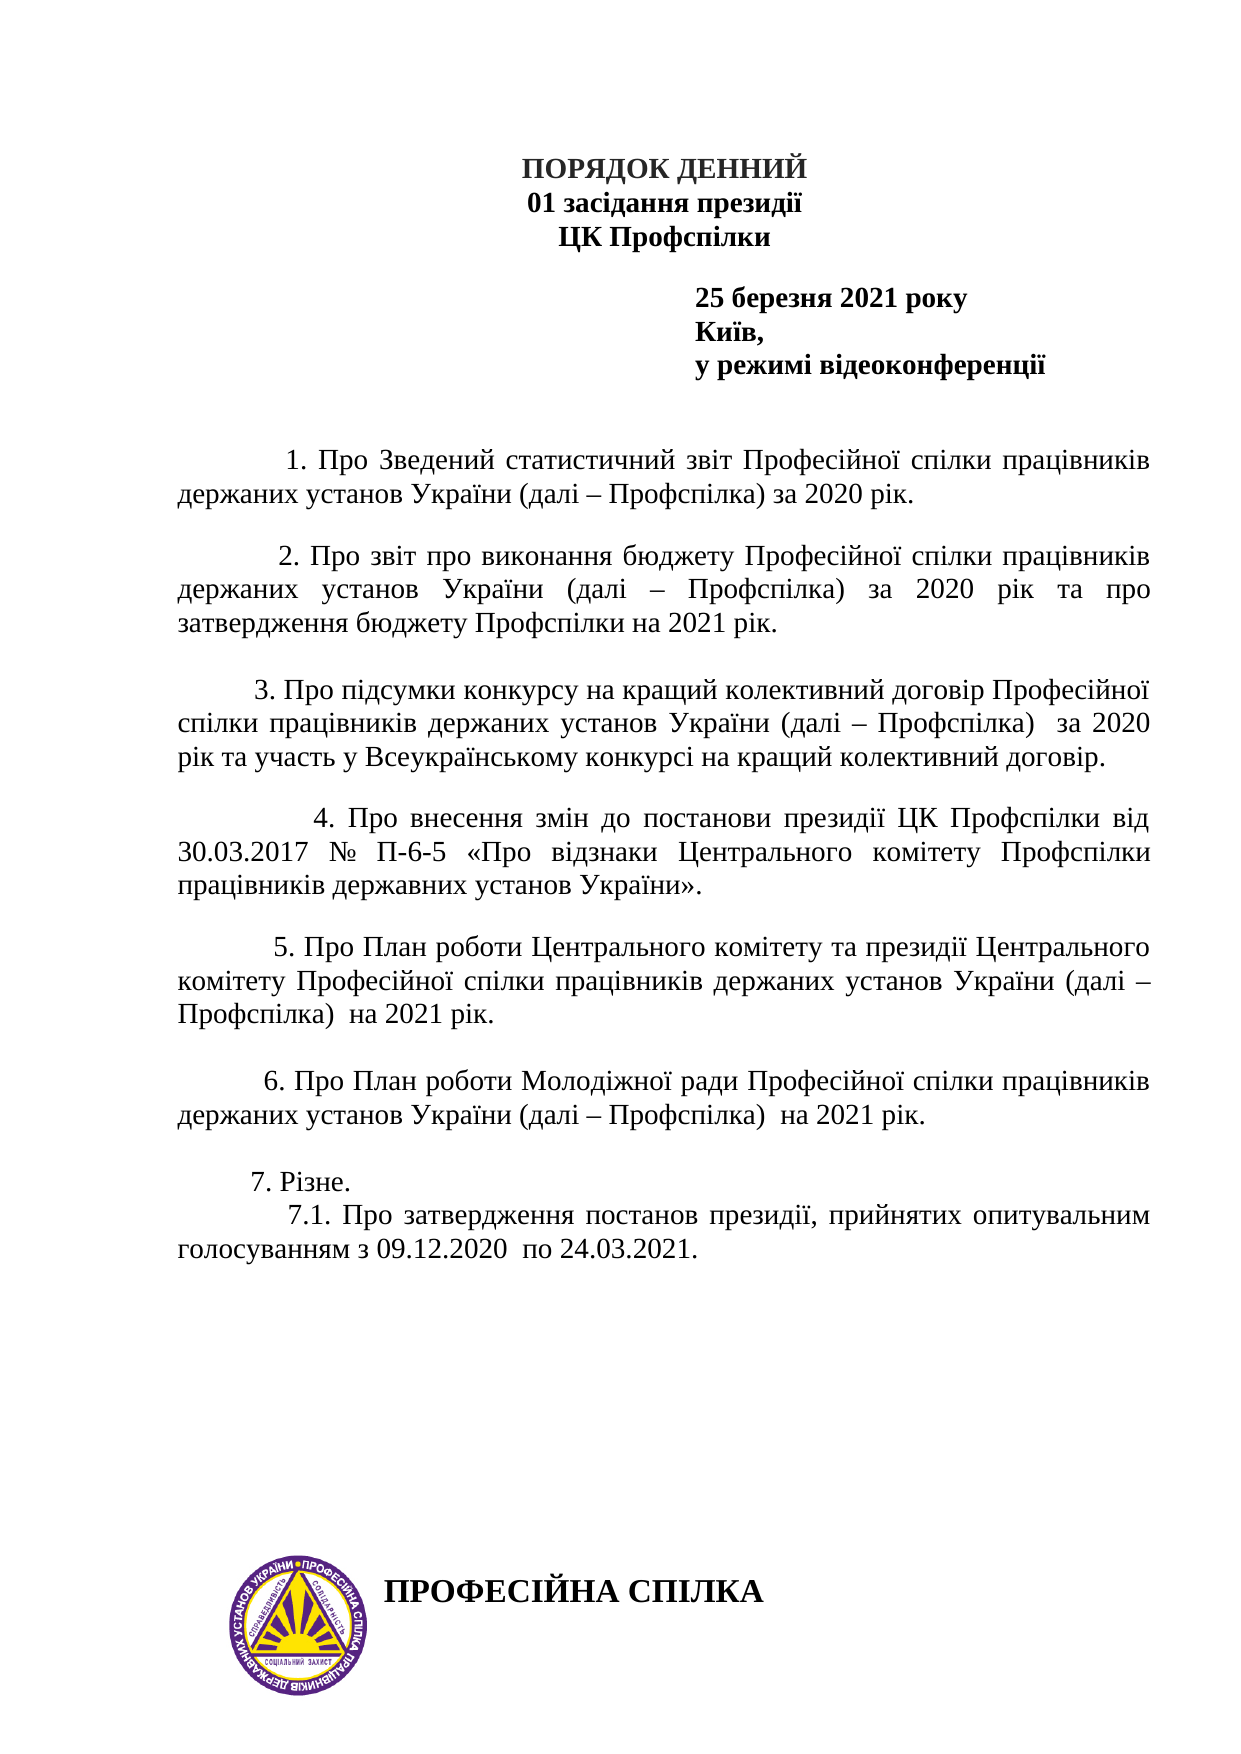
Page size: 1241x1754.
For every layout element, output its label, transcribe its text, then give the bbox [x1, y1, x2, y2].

text 25 березня 2021 року [177, 280, 1152, 314]
text 4. Про внесення змін до постанови президії ЦК Профспілки від 30.03.2017 № П-6-5 «Про відзнаки Центрального комітету Профспілки працівників державних установ України». [177, 800, 1152, 901]
text ПОРЯДОК ДЕННИЙ [177, 152, 1152, 185]
text 7. Різне. [177, 1164, 1152, 1197]
text ПРОФЕСІЙНА СПІЛКА [383, 1571, 1152, 1609]
text 2. Про звіт про виконання бюджету Професійної спілки працівників держаних установ України (далі – Профспілка) за 2020 рік та про затвердження бюджету Профспілки на 2021 рік. [177, 538, 1152, 638]
text 3. Про підсумки конкурсу на кращий колективний договір Професійної спілки працівників держаних установ України (далі – Профспілка) за 2020 рік та участь у Всеукраїнському конкурсі на кращий колективний договір. [177, 672, 1152, 772]
text 01 засідання президії [177, 185, 1152, 219]
text 1. Про Зведений статистичний звіт Професійної спілки працівників держаних установ України (далі – Профспілка) за 2020 рік. [177, 442, 1152, 509]
text 7.1. Про затвердження постанов президії, прийнятих опитувальним голосуванням з 09.12.2020 по 24.03.2021. [177, 1197, 1152, 1264]
text у режимі відеоконференції [177, 347, 1152, 381]
text Київ, [177, 314, 1152, 347]
text 5. Про План роботи Центрального комітету та президії Центрального комітету Професійної спілки працівників держаних установ України (далі – Профспілка) на 2021 рік. [177, 929, 1152, 1030]
text 6. Про План роботи Молодіжної ради Професійної спілки працівників держаних установ України (далі – Профспілка) на 2021 рік. [177, 1063, 1152, 1130]
text ЦК Профспілки [177, 219, 1152, 252]
picture [214, 1537, 380, 1707]
